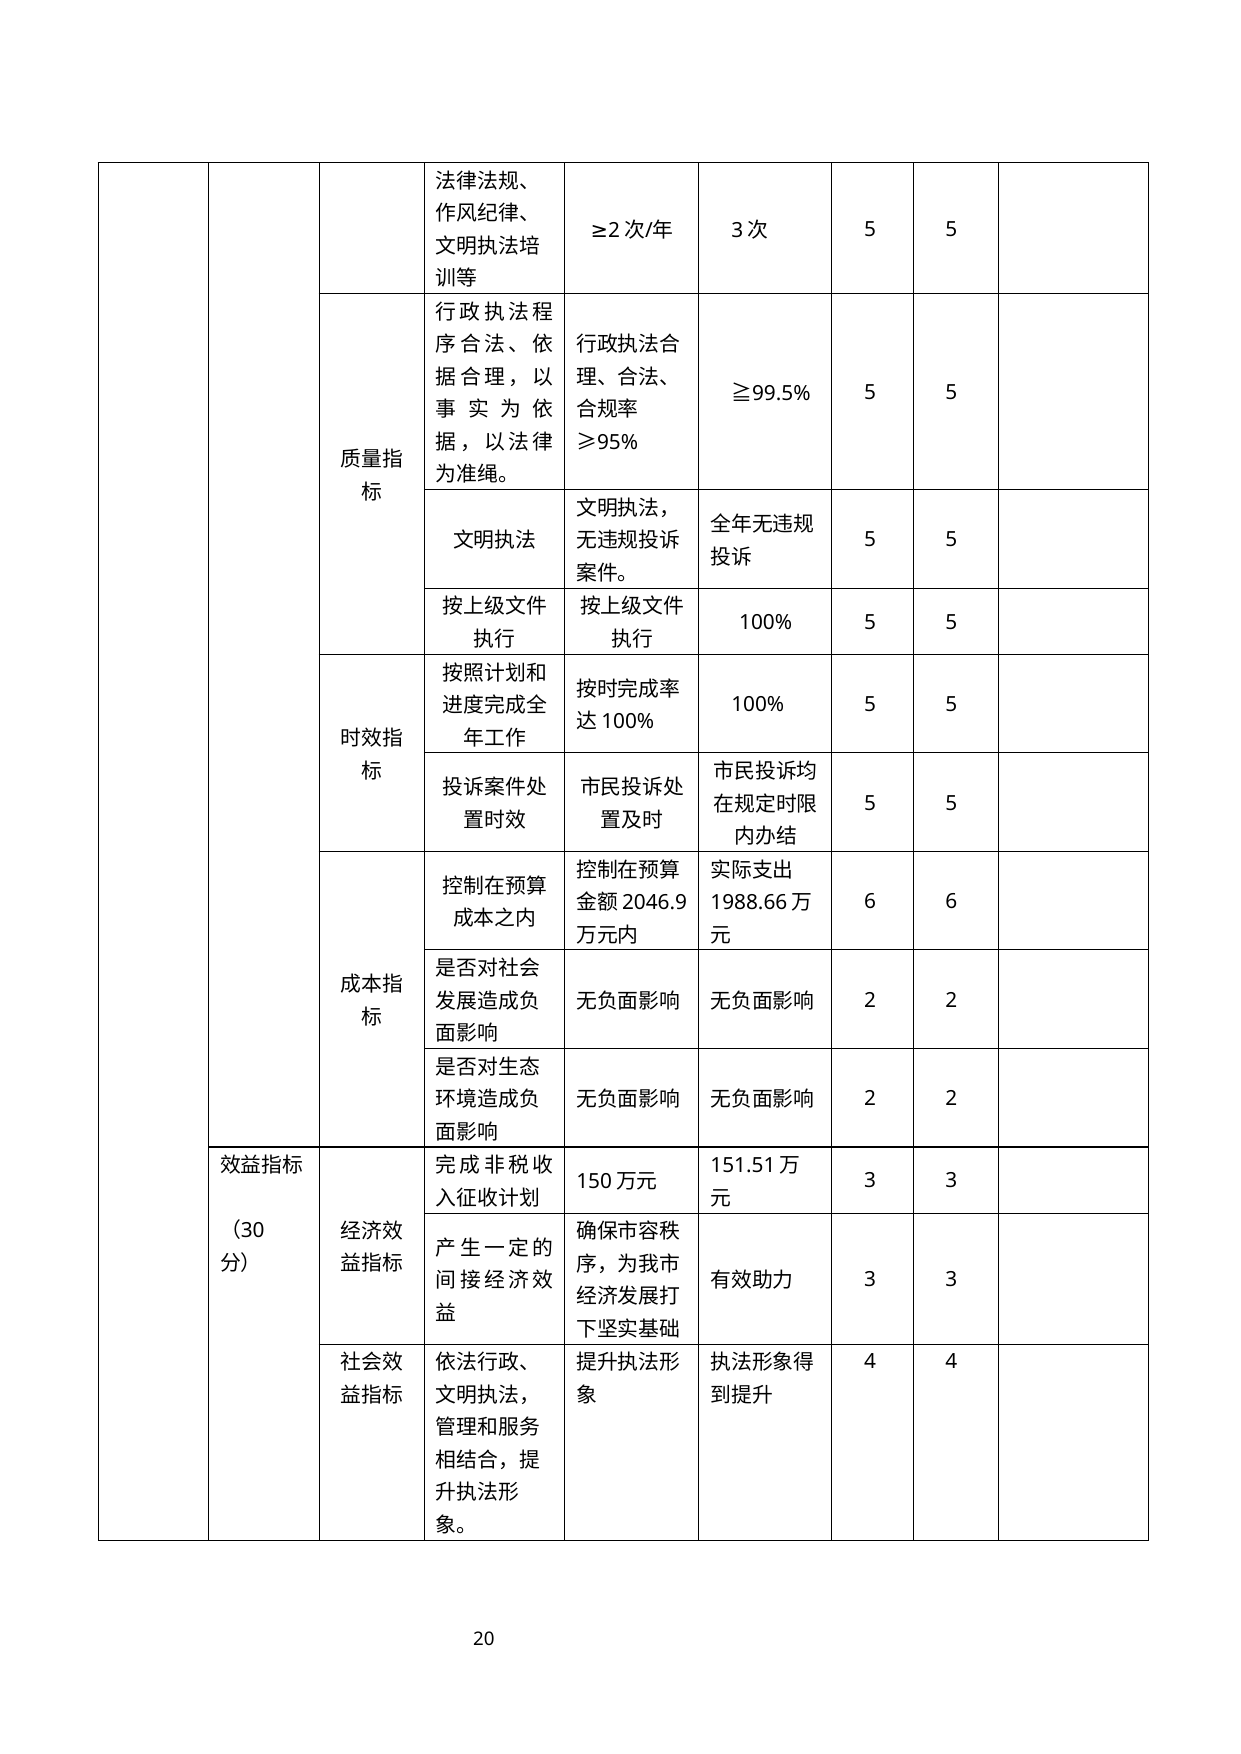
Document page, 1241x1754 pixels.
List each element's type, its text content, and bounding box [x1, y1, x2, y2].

table_cell 100% [699, 589, 831, 654]
table_cell [999, 753, 1148, 851]
table_cell 5 [832, 655, 913, 752]
table_cell 市民投诉处置及时 [565, 753, 698, 851]
table_cell 控制在预算金额2046.9万元内 [565, 852, 698, 949]
table_cell 2 [832, 1049, 913, 1146]
table_cell 无负面影响 [699, 1049, 831, 1146]
table_cell 6 [832, 852, 913, 949]
table_cell 150万元 [565, 1148, 698, 1212]
table_cell 文明执法 [425, 490, 564, 588]
table_cell 5 [832, 163, 913, 293]
table_cell 3 [914, 1214, 998, 1343]
table_cell 无负面影响 [565, 950, 698, 1048]
table_cell 经济效 益指标 [320, 1148, 424, 1343]
table_cell ≥2次/年 [565, 163, 698, 293]
table_cell 完成非税收入征收计划 [425, 1148, 564, 1212]
table_cell 3 [832, 1214, 913, 1343]
table_cell [999, 163, 1148, 293]
table_cell [999, 852, 1148, 949]
table_cell [999, 655, 1148, 752]
table_cell 5 [914, 753, 998, 851]
table_cell 执法形象得到提升 [699, 1345, 831, 1539]
table_cell 151.51万元 [699, 1148, 831, 1212]
table_cell 效益指标 （30分） [209, 1148, 319, 1539]
table_cell 提升执法形象 [565, 1345, 698, 1539]
table_cell 5 [914, 589, 998, 654]
table_cell 按时完成率达100% [565, 655, 698, 752]
table_cell 是否对生态环境造成负面影响 [425, 1049, 564, 1146]
table_cell [999, 1148, 1148, 1212]
table_cell 时效指标 [320, 655, 424, 851]
table_cell 2 [914, 950, 998, 1048]
table_cell 5 [832, 490, 913, 588]
table_cell 有效助力 [699, 1214, 831, 1343]
table_cell [999, 294, 1148, 489]
table_cell 是否对社会发展造成负面影响 [425, 950, 564, 1048]
table_cell 2 [832, 950, 913, 1048]
table_cell [999, 1345, 1148, 1539]
table_cell 控制在预算成本之内 [425, 852, 564, 949]
table_cell 质量指标 [320, 294, 424, 654]
table_cell 依法行政、文明执法，管理和服务相结合，提升执法形象。 [425, 1345, 564, 1539]
table_cell 按照计划和进度完成全年工作 [425, 655, 564, 752]
table_cell 5 [914, 294, 998, 489]
table_cell 5 [832, 294, 913, 489]
table_cell 市民投诉均在规定时限内办结 [699, 753, 831, 851]
table_cell 按上级文件执行 [425, 589, 564, 654]
table_cell 投诉案件处置时效 [425, 753, 564, 851]
table_cell [999, 950, 1148, 1048]
table_cell 4 [832, 1345, 913, 1539]
table_cell 法律法规、作风纪律、文明执法培训等 [425, 163, 564, 293]
table_cell 行政执法合理、合法、合规率≥95% [565, 294, 698, 489]
table_cell 6 [914, 852, 998, 949]
table_cell ≧99.5% [699, 294, 831, 489]
table_cell 100% [699, 655, 831, 752]
table_cell 3次 [699, 163, 831, 293]
table_cell 社会效 益指标 [320, 1345, 424, 1539]
table_cell [999, 490, 1148, 588]
table_cell 无负面影响 [699, 950, 831, 1048]
table_cell 5 [914, 490, 998, 588]
table_cell 无负面影响 [565, 1049, 698, 1146]
table_cell 3 [832, 1148, 913, 1212]
table_cell 5 [914, 163, 998, 293]
table_cell [999, 1214, 1148, 1343]
table_cell 5 [832, 753, 913, 851]
table_cell 确保市容秩序，为我市经济发展打下坚实基础 [565, 1214, 698, 1343]
table_cell 产生一定的间接经济效益 [425, 1214, 564, 1343]
table_cell 行政执法程序合法、依据合理，以事实为依据，以法律为准绳。 [425, 294, 564, 489]
table_cell 文明执法，无违规投诉案件。 [565, 490, 698, 588]
table_cell 实际支出1988.66万元 [699, 852, 831, 949]
table_cell 3 [914, 1148, 998, 1212]
table_cell 2 [914, 1049, 998, 1146]
table_cell 5 [832, 589, 913, 654]
table_cell 全年无违规投诉 [699, 490, 831, 588]
table_cell 4 [914, 1345, 998, 1539]
table_cell 按上级文件执行 [565, 589, 698, 654]
table_cell 5 [914, 655, 998, 752]
table_cell [999, 589, 1148, 654]
table_cell 成本指标 [320, 852, 424, 1146]
table_cell [999, 1049, 1148, 1146]
